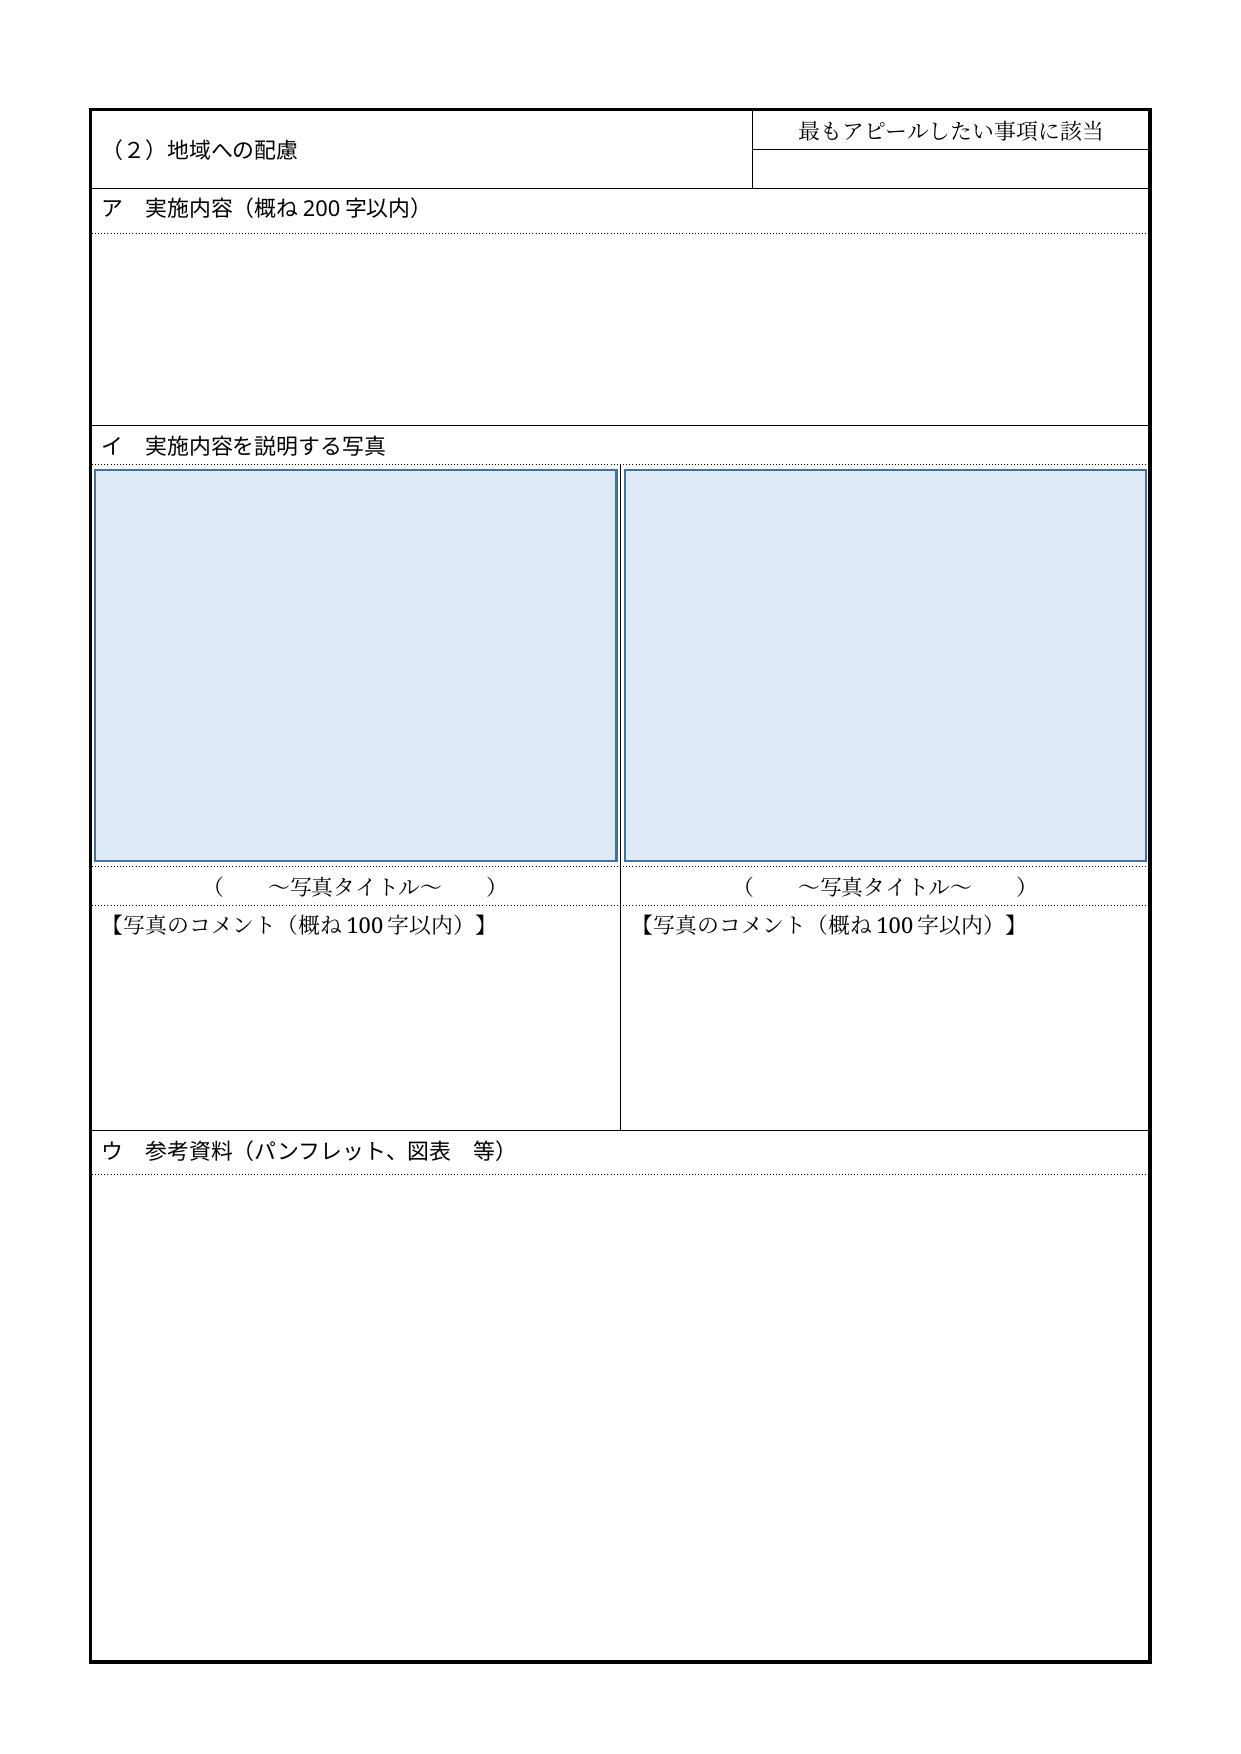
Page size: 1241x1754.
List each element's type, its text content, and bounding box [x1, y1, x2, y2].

table_cell 【写真のコメント（概ね100字以内）】 [92, 905, 620, 1130]
table_cell ウ 参考資料（パンフレット、図表 等） [92, 1131, 1148, 1174]
table_header 最もアピールしたい事項に該当 [753, 111, 1148, 149]
table_cell （ ～写真タイトル～ ） [92, 866, 620, 904]
table_cell ア 実施内容（概ね200字以内） [92, 189, 1148, 233]
table_cell [92, 233, 1148, 425]
table_cell イ 実施内容を説明する写真 [92, 426, 1148, 464]
table_cell [92, 464, 620, 866]
table_header （２）地域への配慮 [92, 111, 752, 187]
table_cell （ ～写真タイトル～ ） [621, 866, 1148, 904]
table_cell [753, 150, 1148, 187]
table_cell [92, 1174, 1148, 1660]
table_cell [621, 464, 1148, 866]
table_cell 【写真のコメント（概ね100字以内）】 [621, 905, 1148, 1130]
